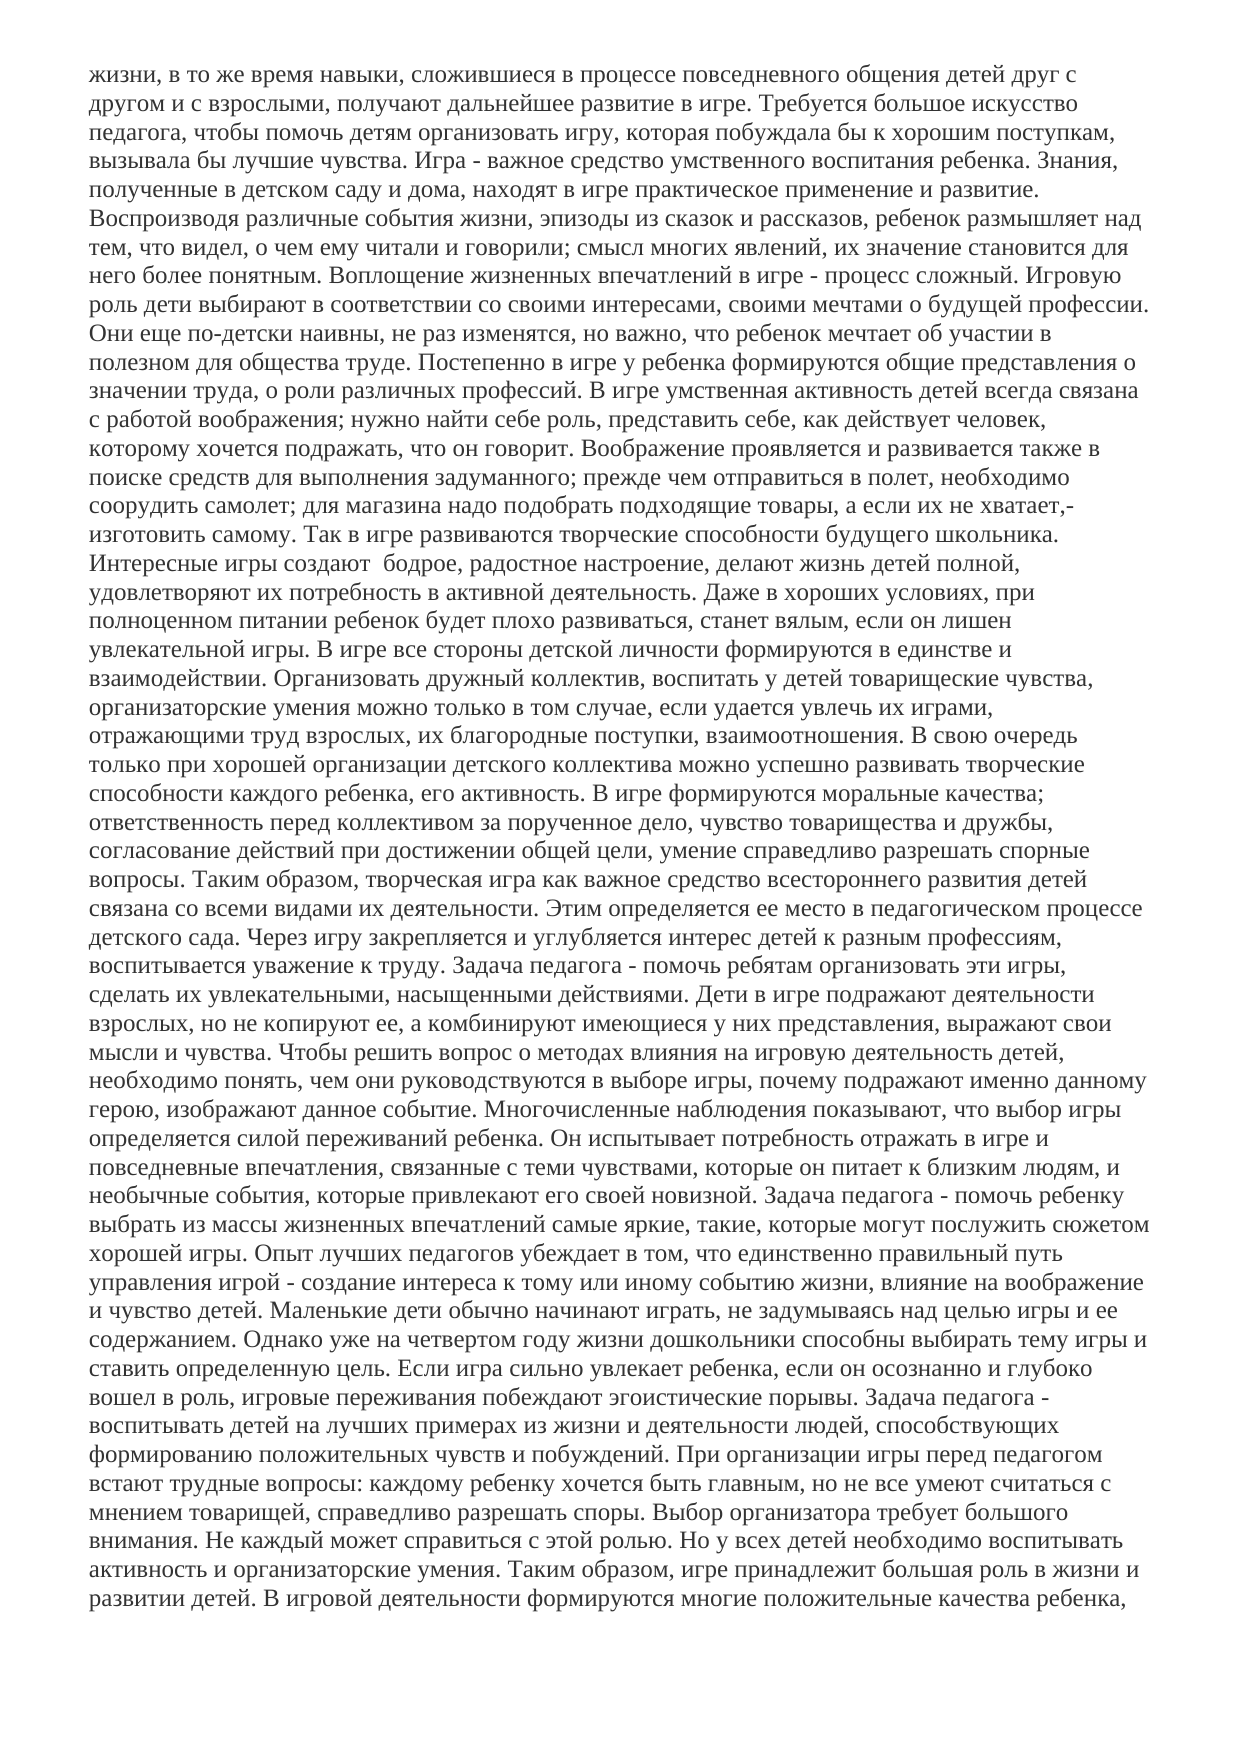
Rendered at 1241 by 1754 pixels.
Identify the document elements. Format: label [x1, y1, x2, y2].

text [89, 59, 1152, 1612]
